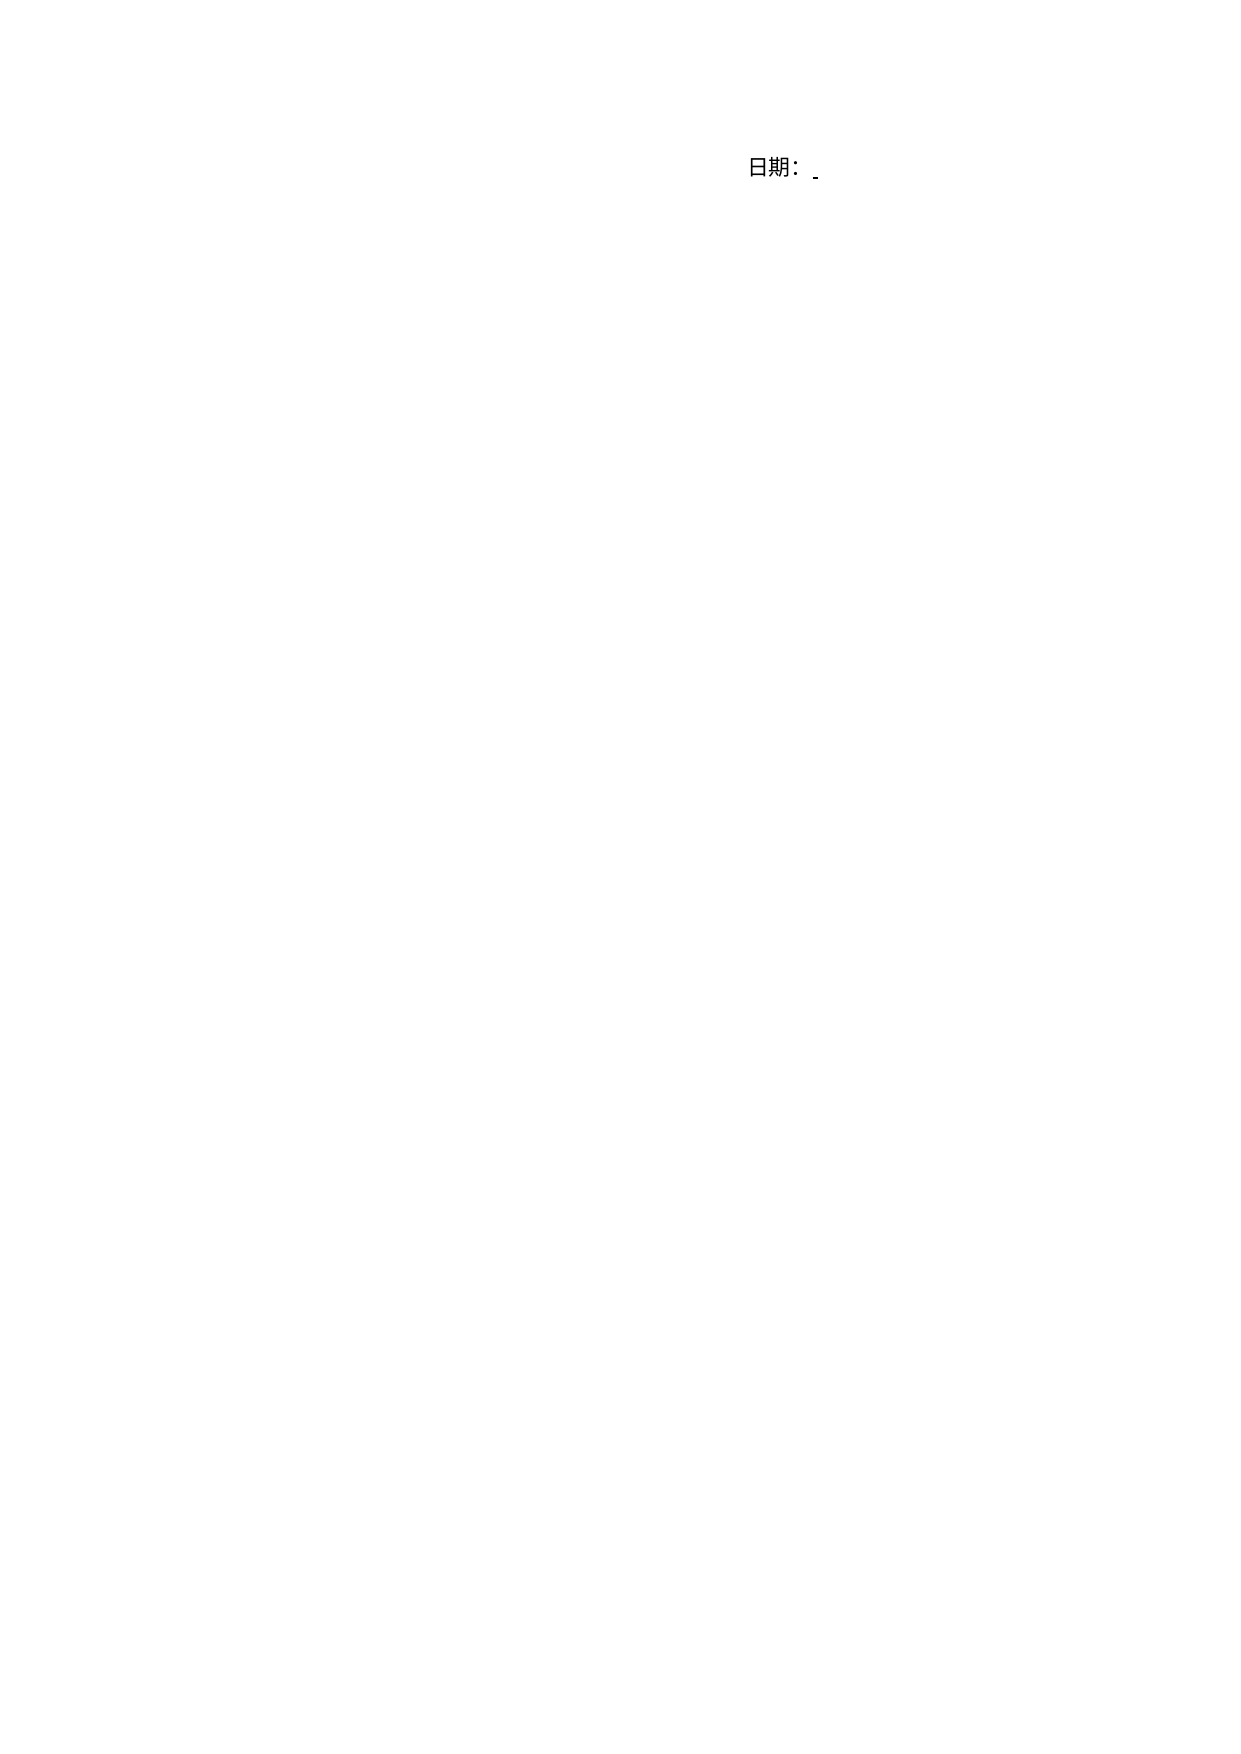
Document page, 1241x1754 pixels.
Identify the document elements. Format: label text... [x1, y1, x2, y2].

text 日期： [112, 150, 1128, 182]
